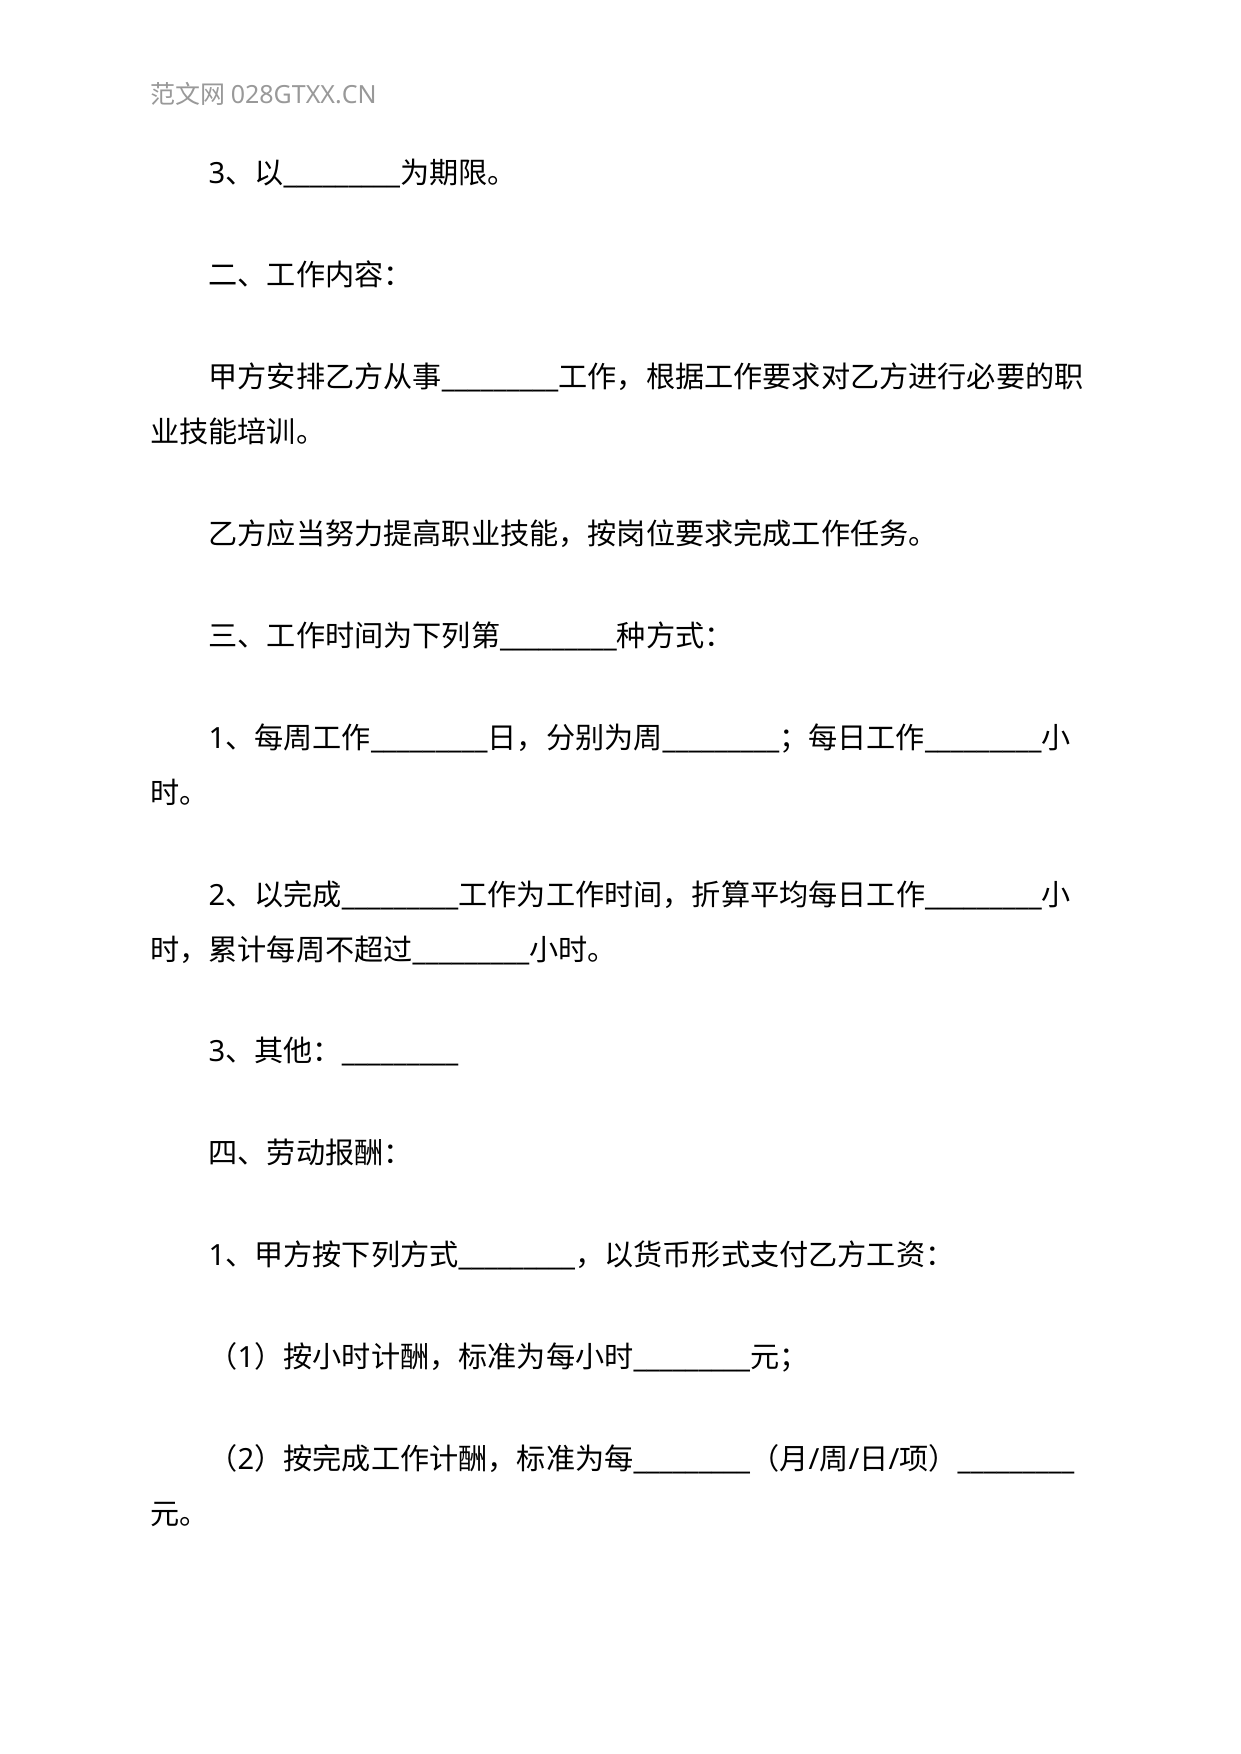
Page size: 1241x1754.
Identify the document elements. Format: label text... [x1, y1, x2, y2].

text 1、甲方按下列方式_________，以货币形式支付乙方工资： [150, 1232, 1090, 1274]
text （1）按小时计酬，标准为每小时_________元； [150, 1334, 1090, 1376]
text 四、劳动报酬： [150, 1130, 1090, 1172]
text 乙方应当努力提高职业技能，按岗位要求完成工作任务。 [150, 511, 1090, 553]
text 三、工作时间为下列第_________种方式： [150, 612, 1090, 655]
text 2、以完成_________工作为工作时间，折算平均每日工作_________小时，累计每周不超过_________小时。 [150, 871, 1090, 968]
text 二、工作内容： [150, 252, 1090, 294]
text 甲方安排乙方从事_________工作，根据工作要求对乙方进行必要的职业技能培训。 [150, 354, 1090, 451]
text 1、每周工作_________日，分别为周_________；每日工作_________小时。 [150, 714, 1090, 812]
text （2）按完成工作计酬，标准为每_________（月/周/日/项）_________元。 [150, 1436, 1090, 1533]
text 3、其他：_________ [150, 1028, 1090, 1070]
text 3、以_________为期限。 [150, 150, 1090, 192]
